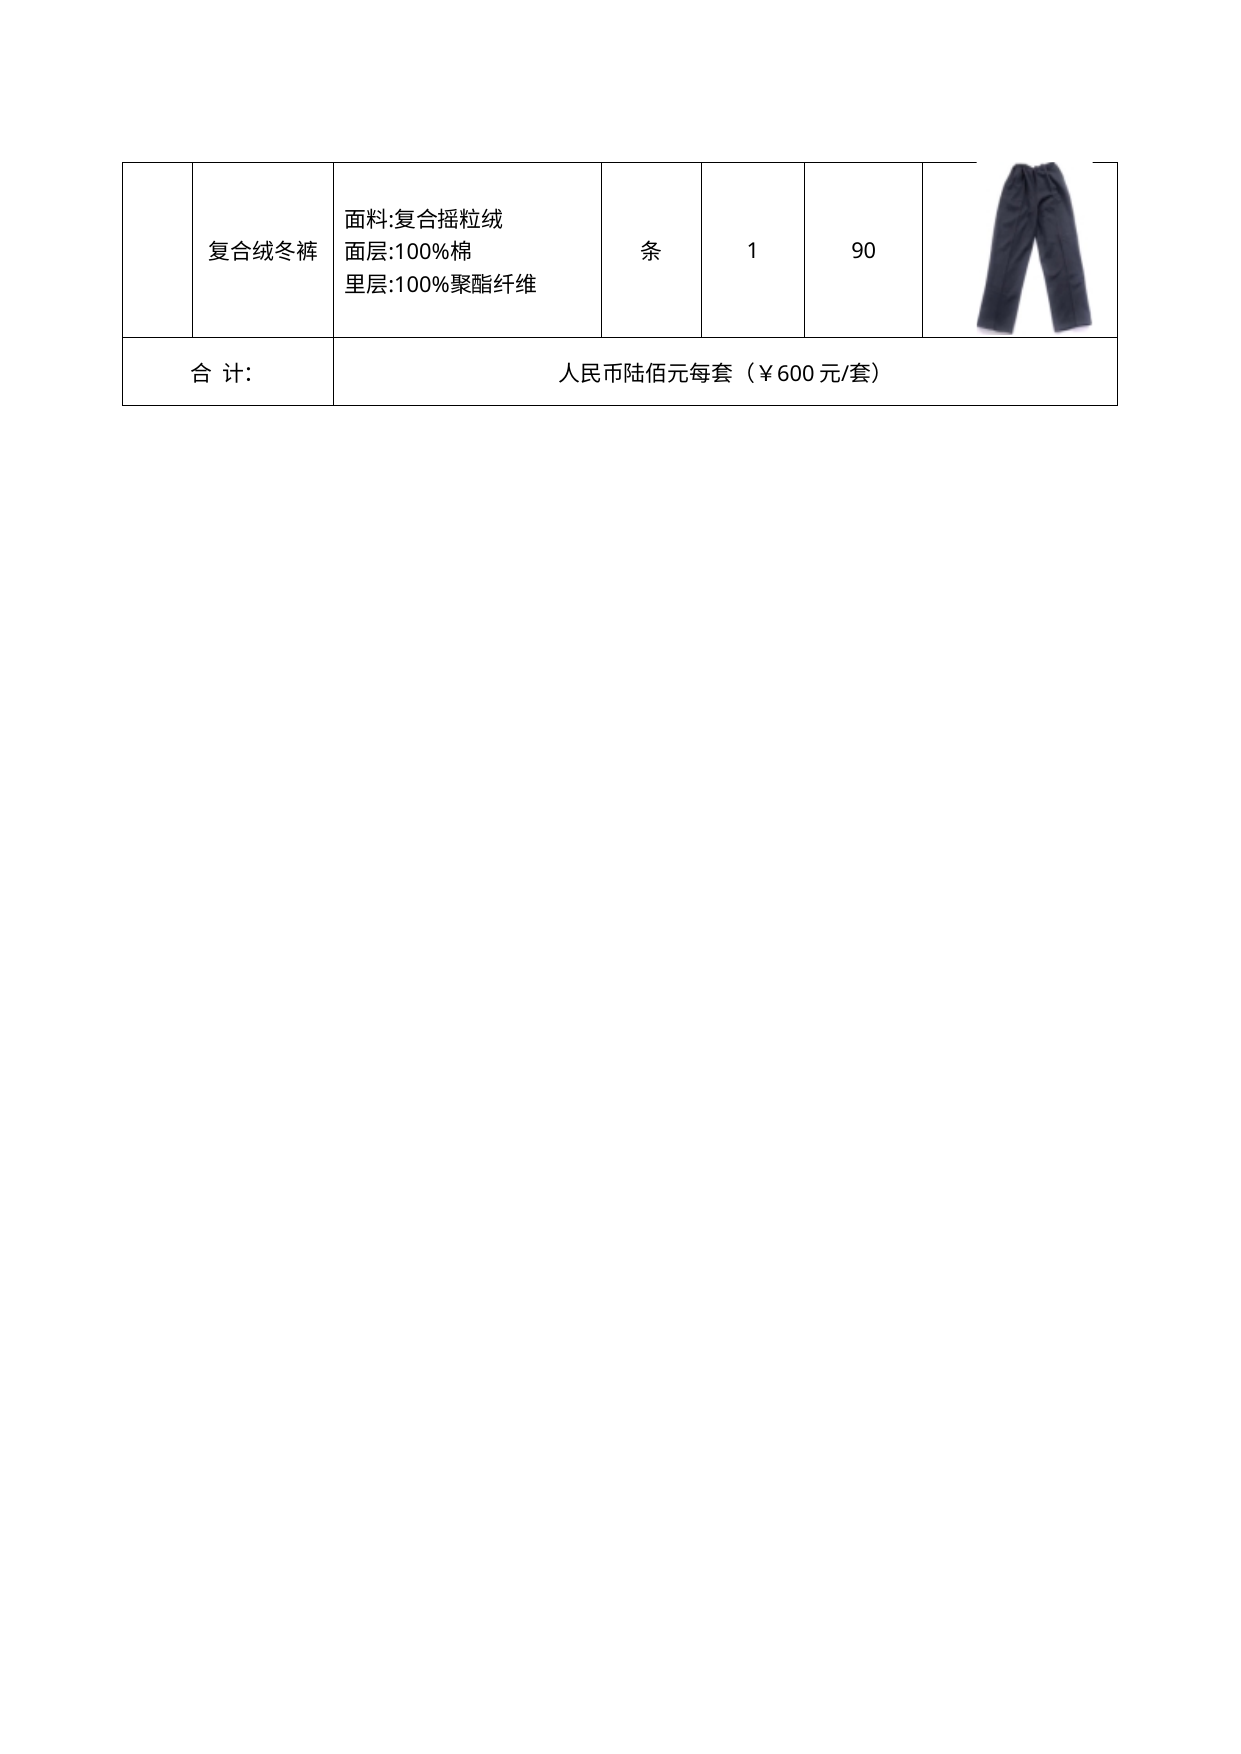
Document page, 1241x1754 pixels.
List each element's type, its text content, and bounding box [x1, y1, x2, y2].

table_cell 1 [702, 163, 804, 337]
table_cell 人民币陆佰元每套（￥600元/套） [334, 338, 1117, 405]
picture [975, 162, 1093, 332]
table_cell 冬装 [123, 163, 192, 337]
table_cell 90 [805, 163, 922, 337]
table_cell 复合绒冬裤 [193, 163, 333, 337]
table_cell [923, 163, 1117, 337]
table_cell 条 [602, 163, 701, 337]
table_cell 面料:复合摇粒绒 面层:100%棉 里层:100%聚酯纤维 [334, 163, 601, 337]
table_cell 合 计： [123, 338, 333, 405]
